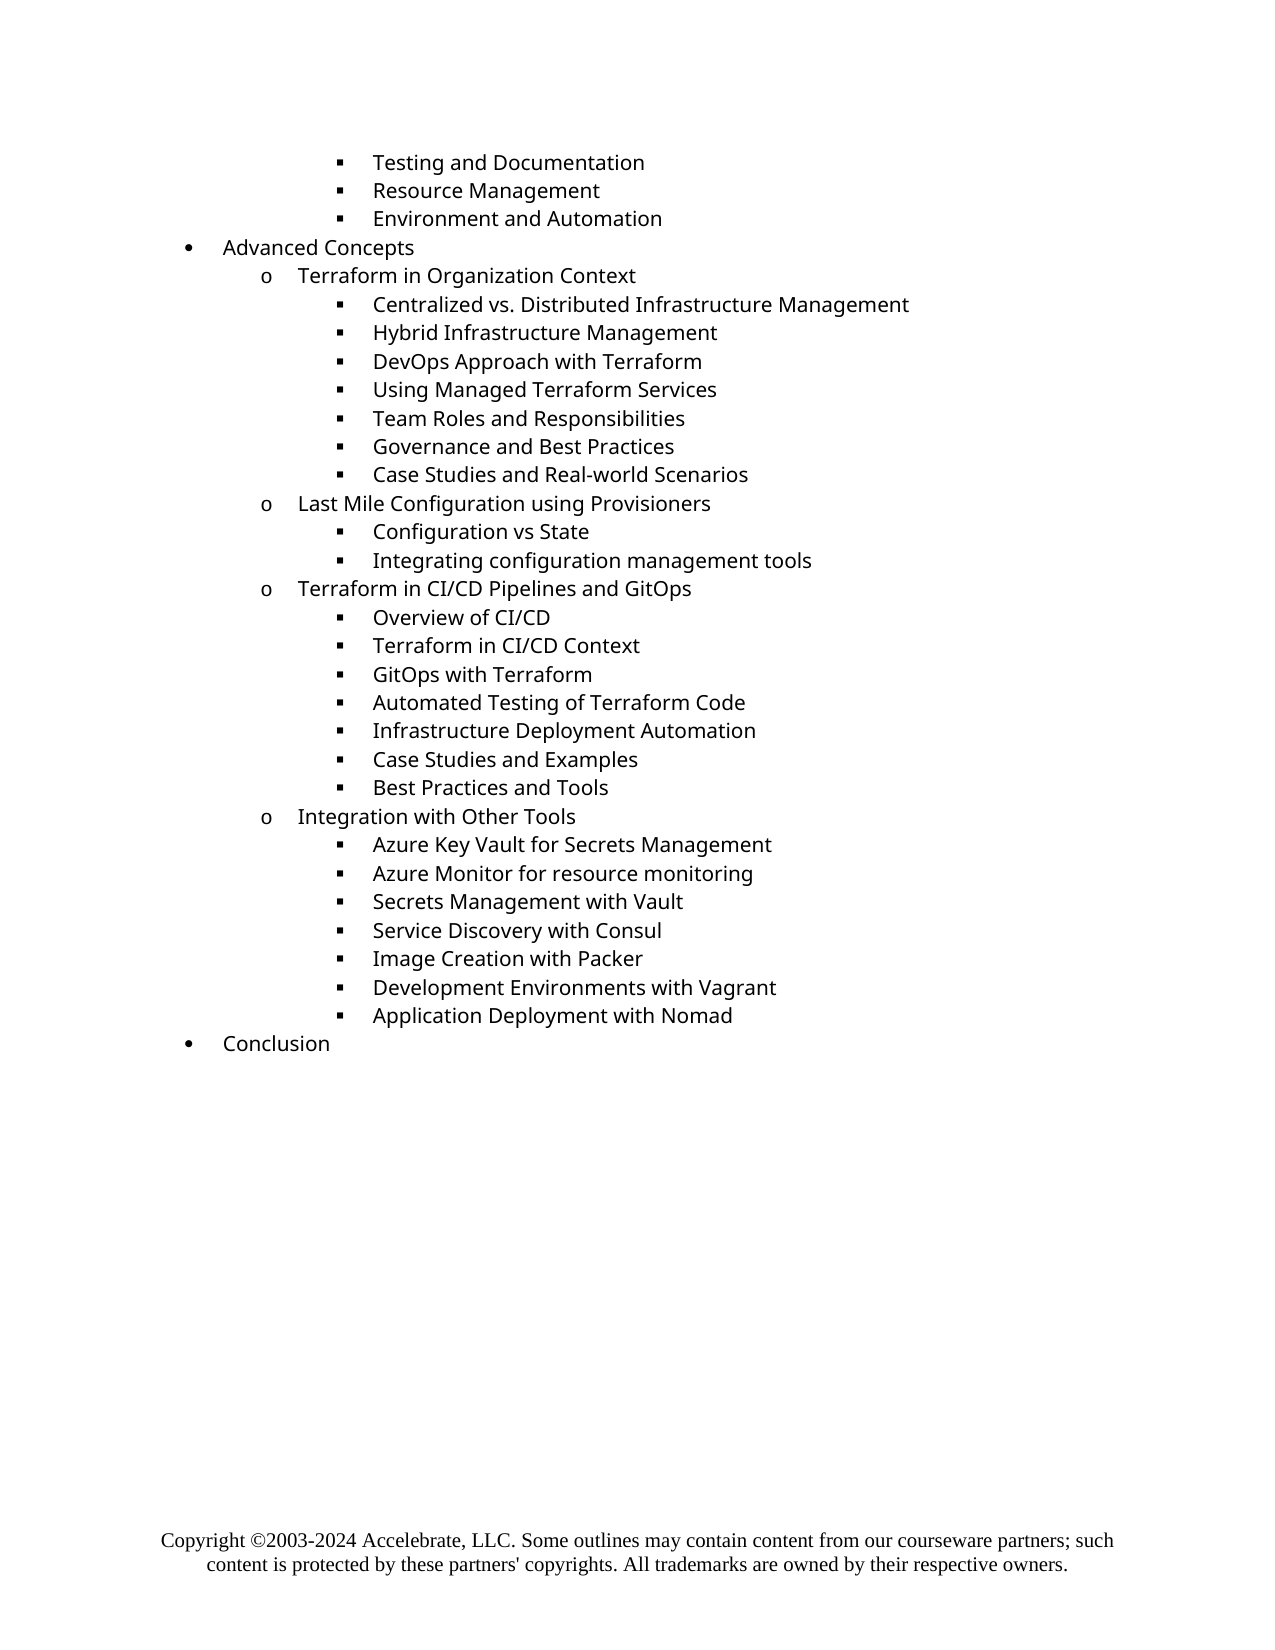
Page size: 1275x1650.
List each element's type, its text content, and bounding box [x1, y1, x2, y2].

list Azure Monitor for resource monitoring [335, 859, 1127, 887]
list GitOps with Terraform [335, 660, 1127, 688]
list Case Studies and Examples [335, 745, 1127, 773]
list Advanced Concepts [185, 233, 1127, 261]
list Environment and Automation [335, 204, 1127, 233]
list Using Managed Terraform Services [335, 375, 1127, 404]
list Azure Key Vault for Secrets Management [335, 831, 1127, 859]
list Service Discovery with Consul [335, 916, 1127, 944]
list Centralized vs. Distributed Infrastructure Management [335, 290, 1127, 318]
list Configuration vs State [335, 517, 1127, 546]
list Testing and Documentation [335, 148, 1127, 176]
list Governance and Best Practices [335, 432, 1127, 461]
list Terraform in CI/CD Context [335, 631, 1127, 660]
list Last Mile Configuration using Provisioners [260, 489, 1127, 517]
list Infrastructure Deployment Automation [335, 717, 1127, 745]
list Automated Testing of Terraform Code [335, 688, 1127, 717]
list Development Environments with Vagrant [335, 973, 1127, 1001]
list Terraform in Organization Context [260, 261, 1127, 290]
list Hybrid Infrastructure Management [335, 318, 1127, 347]
list Overview of CI/CD [335, 603, 1127, 631]
list Resource Management [335, 176, 1127, 204]
list DevOps Approach with Terraform [335, 347, 1127, 375]
list Integration with Other Tools [260, 802, 1127, 831]
list Team Roles and Responsibilities [335, 404, 1127, 432]
list Conclusion [185, 1029, 1127, 1058]
list Application Deployment with Nomad [335, 1001, 1127, 1029]
list Case Studies and Real-world Scenarios [335, 461, 1127, 489]
list Image Creation with Packer [335, 944, 1127, 973]
list Secrets Management with Vault [335, 887, 1127, 916]
list Integrating configuration management tools [335, 546, 1127, 574]
list Best Practices and Tools [335, 773, 1127, 802]
list Terraform in CI/CD Pipelines and GitOps [260, 574, 1127, 603]
